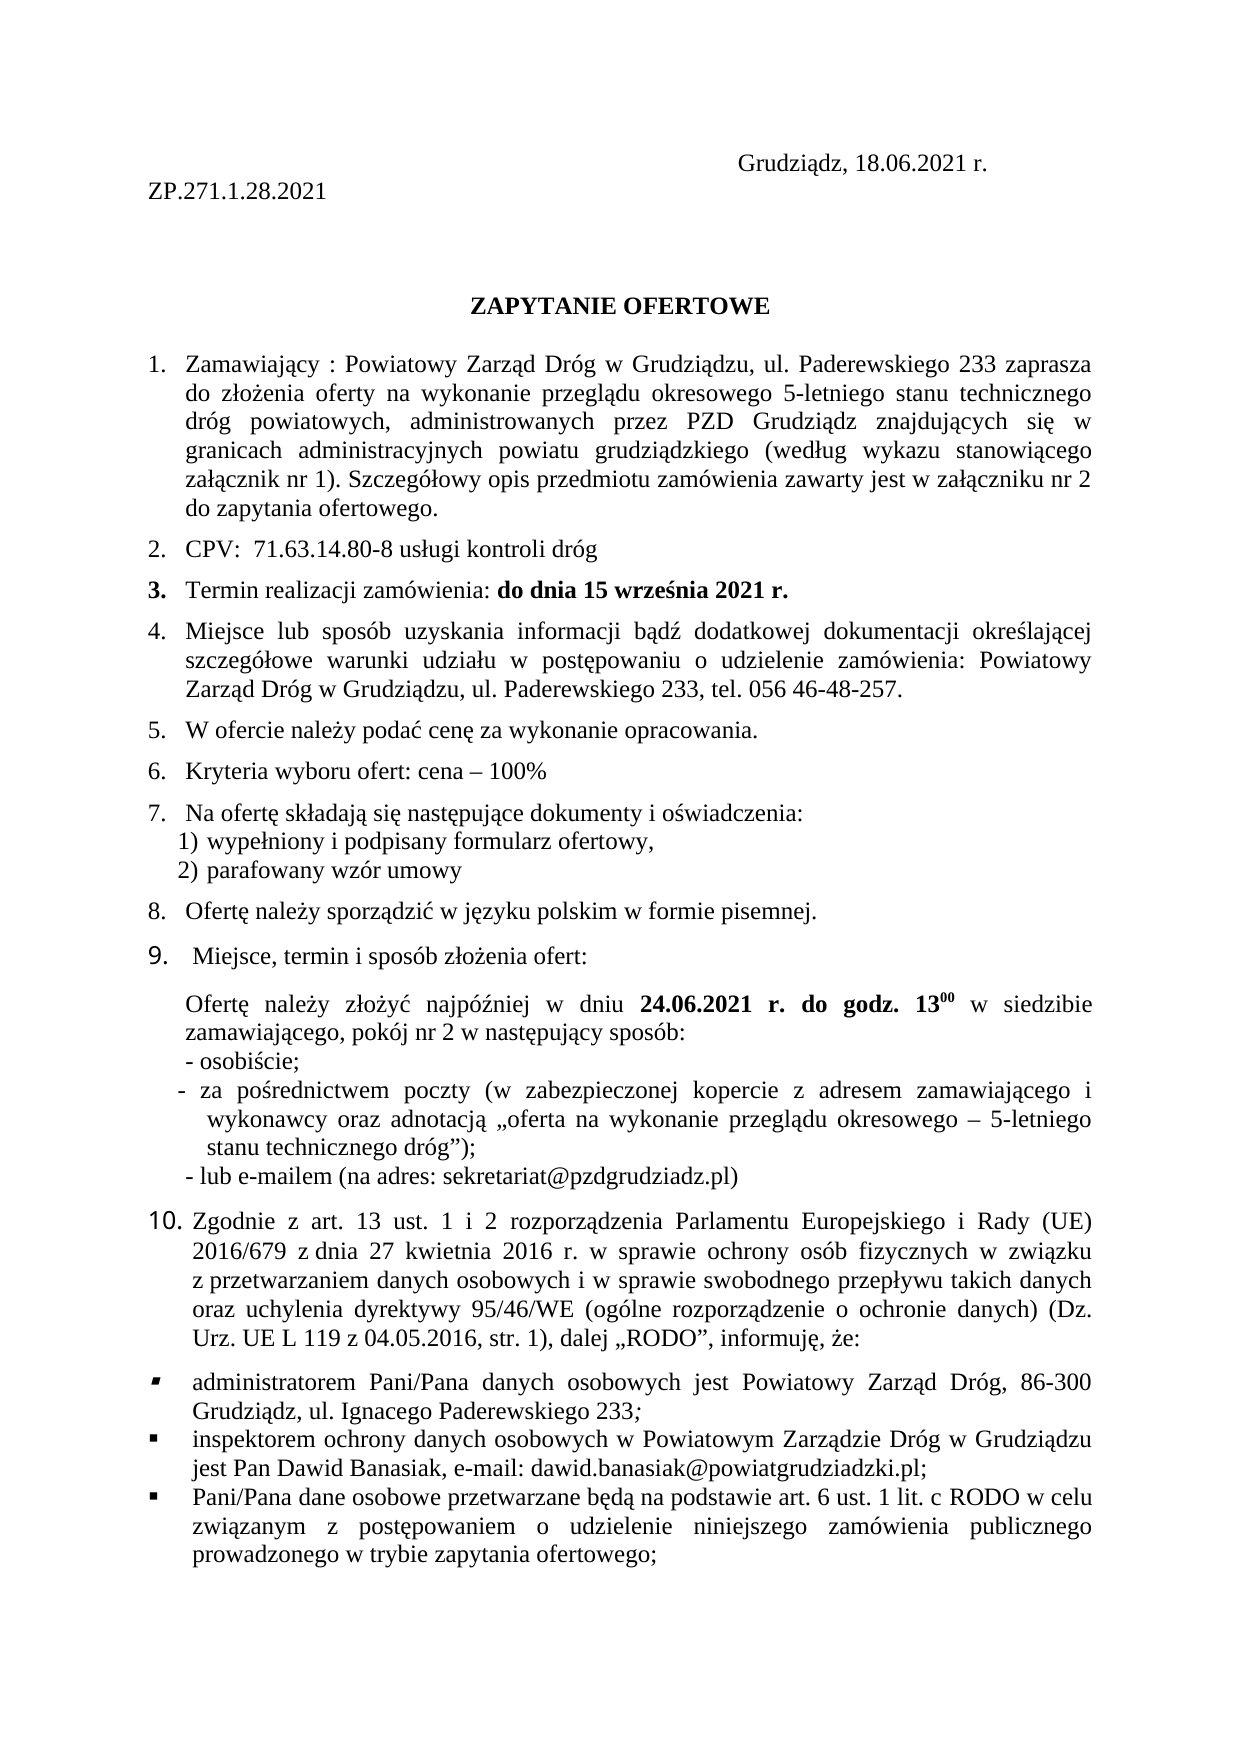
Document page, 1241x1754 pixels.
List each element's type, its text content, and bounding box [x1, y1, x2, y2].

list administratorem Pani/Pana danych osobowych jest Powiatowy Zarząd Dróg, 86-300 Grudziądz, ul. Ignacego Paderewskiego 233; [148, 1367, 1093, 1424]
text - lub e-mailem (na adres: sekretariat@pzdgrudziadz.pl) [185, 1161, 1093, 1190]
list Zamawiający : Powiatowy Zarząd Dróg w Grudziądzu, ul. Paderewskiego 233 zaprasza do złożenia oferty na wykonanie przeglądu okresowego 5-letniego stanu technicznego dróg powiatowych, administrowanych przez PZD Grudziądz znajdujących się w granicach administracyjnych powiatu grudziądzkiego (według wykazu stanowiącego załącznik nr 1). Szczegółowy opis przedmiotu zamówienia zawarty jest w załączniku nr 2 do zapytania ofertowego. [148, 349, 1093, 521]
text ZAPYTANIE OFERTOWE [148, 291, 1093, 320]
list Ofertę należy sporządzić w języku polskim w formie pisemnej. [148, 896, 1093, 925]
list Kryteria wyboru ofert: cena – 100% [148, 756, 1093, 785]
text Ofertę należy złożyć najpóźniej w dniu 24.06.2021 r. do godz. 1300 w siedzibie zamawiającego, pokój nr 2 w następujący sposób: [185, 989, 1093, 1046]
list CPV: 71.63.14.80-8 usługi kontroli dróg [148, 534, 1093, 563]
text - za pośrednictwem poczty (w zabezpieczonej kopercie z adresem zamawiającego i wykonawcy oraz adnotacją „oferta na wykonanie przeglądu okresowego – 5-letniego stanu technicznego dróg”); [177, 1075, 1093, 1161]
list Termin realizacji zamówienia: do dnia 15 września 2021 r. [148, 575, 1093, 604]
list Zgodnie z art. 13 ust. 1 i 2 rozporządzenia Parlamentu Europejskiego i Rady (UE) 2016/679 z dnia 27 kwietnia 2016 r. w sprawie ochrony osób fizycznych w związku z przetwarzaniem danych osobowych i w sprawie swobodnego przepływu takich danych oraz uchylenia dyrektywy 95/46/WE (ogólne rozporządzenie o ochronie danych) (Dz. Urz. UE L 119 z 04.05.2016, str. 1), dalej „RODO”, informuję, że: [148, 1202, 1093, 1351]
text Grudziądz, 18.06.2021 r. [664, 148, 1093, 176]
list Na ofertę składają się następujące dokumenty i oświadczenia: [148, 798, 1093, 826]
list inspektorem ochrony danych osobowych w Powiatowym Zarządzie Dróg w Grudziądzu jest Pan Dawid Banasiak, e-mail: dawid.banasiak@powiatgrudziadzki.pl; [148, 1424, 1093, 1482]
list Miejsce, termin i sposób złożenia ofert: [148, 938, 1093, 972]
list Pani/Pana dane osobowe przetwarzane będą na podstawie art. 6 ust. 1 lit. c RODO w celu związanym z postępowaniem o udzielenie niniejszego zamówienia publicznego prowadzonego w trybie zapytania ofertowego; [148, 1482, 1093, 1568]
text - osobiście; [185, 1046, 1093, 1075]
list W ofercie należy podać cenę za wykonanie opracowania. [148, 715, 1093, 744]
list parafowany wzór umowy [177, 855, 1093, 884]
list Miejsce lub sposób uzyskania informacji bądź dodatkowej dokumentacji określającej szczegółowe warunki udziału w postępowaniu o udzielenie zamówienia: Powiatowy Zarząd Dróg w Grudziądzu, ul. Paderewskiego 233, tel. 056 46-48-257. [148, 616, 1093, 703]
text ZP.271.1.28.2021 [148, 176, 1093, 205]
list wypełniony i podpisany formularz ofertowy, [177, 826, 1093, 855]
